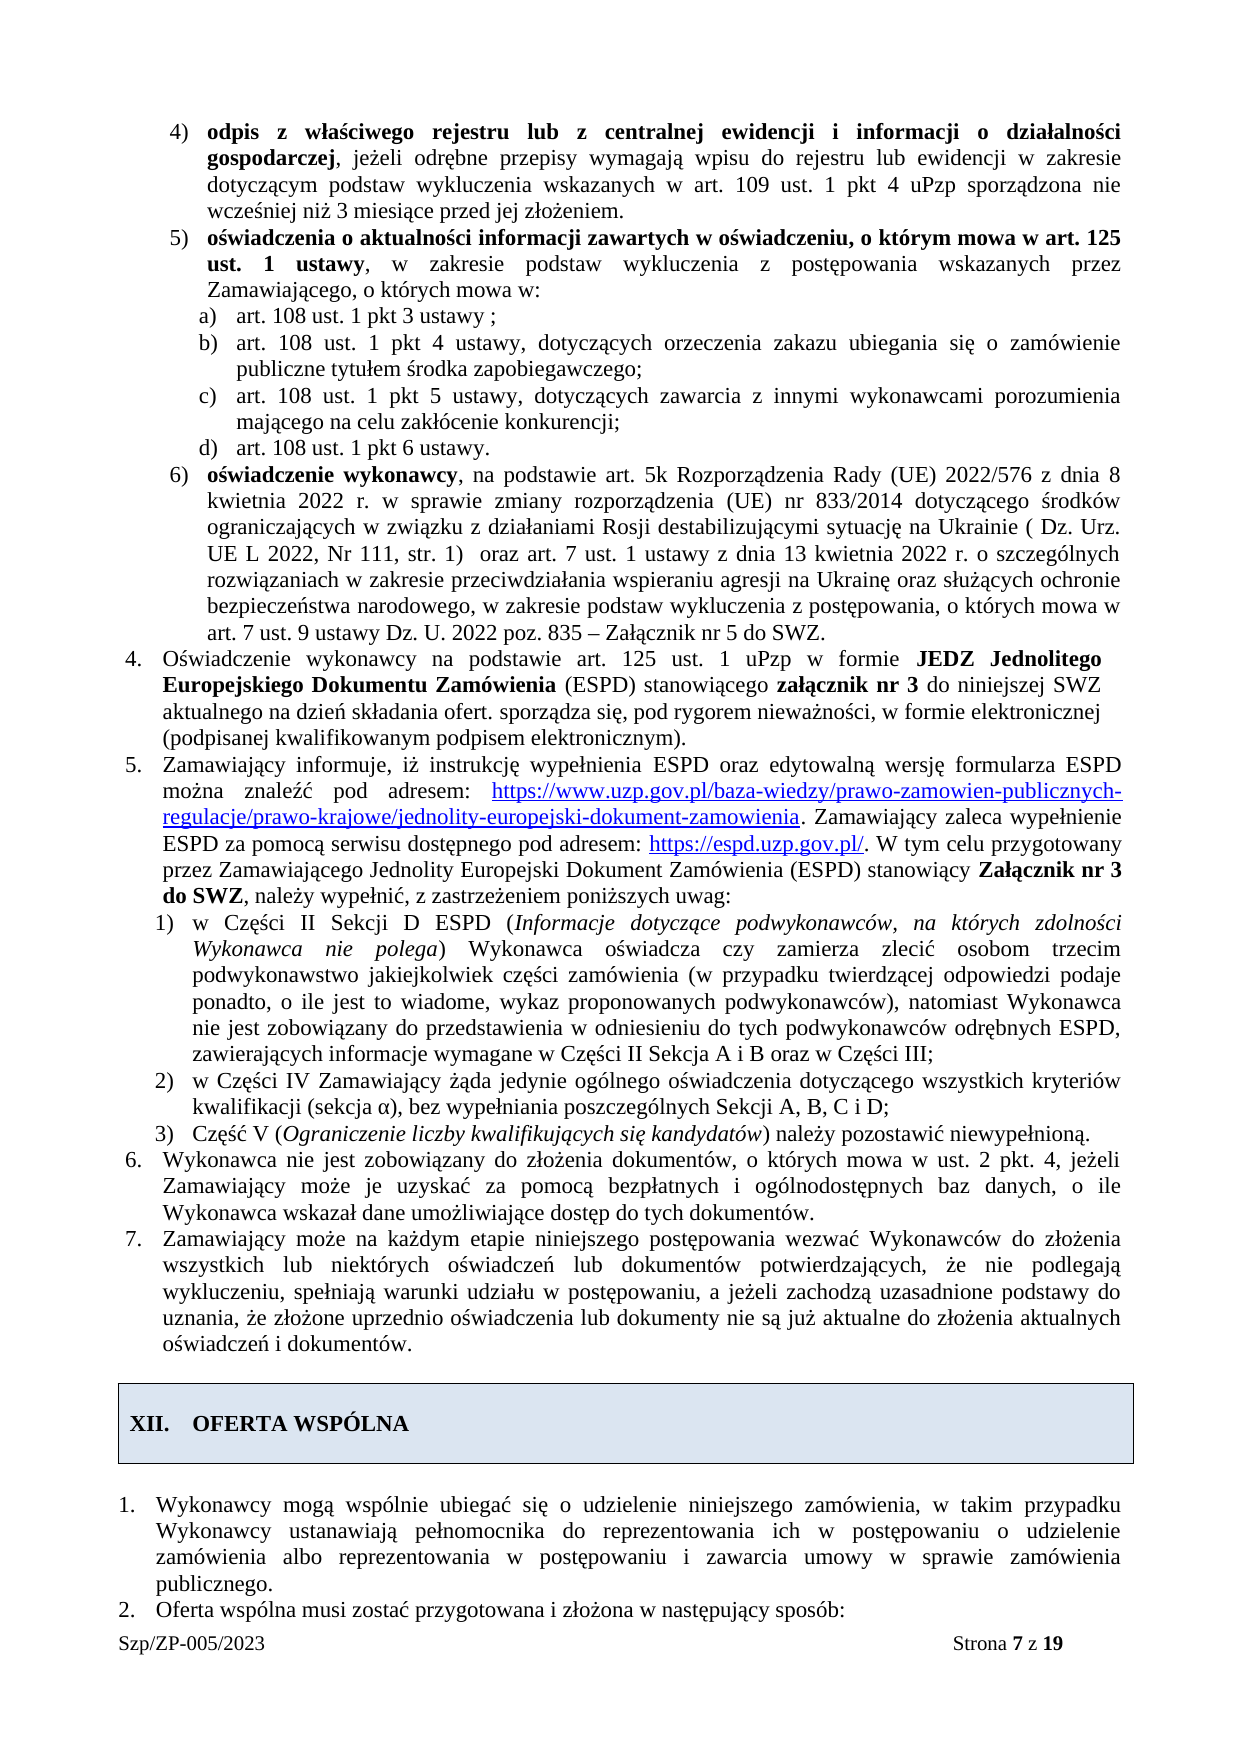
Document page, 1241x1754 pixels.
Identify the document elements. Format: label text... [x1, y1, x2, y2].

list art. 108 ust. 1 pkt 3 ustawy ; [199, 303, 1122, 329]
list oświadczenie wykonawcy, na podstawie art. 5k Rozporządzenia Rady (UE) 2022/576 z dnia 8 kwietnia 2022 r. w sprawie zmiany rozporządzenia (UE) nr 833/2014 dotyczącego środków ograniczających w związku z działaniami Rosji destabilizującymi sytuację na Ukrainie ( Dz. Urz. UE L 2022, Nr 111, str. 1) oraz art. 7 ust. 1 ustawy z dnia 13 kwietnia 2022 r. o szczególnych rozwiązaniach w zakresie przeciwdziałania wspieraniu agresji na Ukrainę oraz służących ochronie bezpieczeństwa narodowego, w zakresie podstaw wykluczenia z postępowania, o których mowa w art. 7 ust. 9 ustawy Dz. U. 2022 poz. 835 – Załącznik nr 5 do SWZ. [169, 461, 1122, 645]
table_header OFERTA WSPÓLNA [119, 1384, 1133, 1463]
list odpis z właściwego rejestru lub z centralnej ewidencji i informacji o działalności gospodarczej, jeżeli odrębne przepisy wymagają wpisu do rejestru lub ewidencji w zakresie dotyczącym podstaw wykluczenia wskazanych w art. 109 ust. 1 pkt 4 uPzp sporządzona nie wcześniej niż 3 miesiące przed jej złożeniem. [169, 118, 1122, 223]
list Wykonawca nie jest zobowiązany do złożenia dokumentów, o których mowa w ust. 2 pkt. 4, jeżeli Zamawiający może je uzyskać za pomocą bezpłatnych i ogólnodostępnych baz danych, o ile Wykonawca wskazał dane umożliwiające dostęp do tych dokumentów. [125, 1146, 1122, 1225]
list Oferta wspólna musi zostać przygotowana i złożona w następujący sposób: [118, 1596, 1122, 1622]
list w Części II Sekcji D ESPD (Informacje dotyczące podwykonawców, na których zdolności Wykonawca nie polega) Wykonawca oświadcza czy zamierza zlecić osobom trzecim podwykonawstwo jakiejkolwiek części zamówienia (w przypadku twierdzącej odpowiedzi podaje ponadto, o ile jest to wiadome, wykaz proponowanych podwykonawców), natomiast Wykonawca nie jest zobowiązany do przedstawienia w odniesieniu do tych podwykonawców odrębnych ESPD, zawierających informacje wymagane w Części II Sekcja A i B oraz w Części III; [154, 909, 1122, 1067]
list Zamawiający może na każdym etapie niniejszego postępowania wezwać Wykonawców do złożenia wszystkich lub niektórych oświadczeń lub dokumentów potwierdzających, że nie podlegają wykluczeniu, spełniają warunki udziału w postępowaniu, a jeżeli zachodzą uzasadnione podstawy do uznania, że złożone uprzednio oświadczenia lub dokumenty nie są już aktualne do złożenia aktualnych oświadczeń i dokumentów. [125, 1225, 1122, 1357]
list oświadczenia o aktualności informacji zawartych w oświadczeniu, o którym mowa w art. 125 ust. 1 ustawy, w zakresie podstaw wykluczenia z postępowania wskazanych przez Zamawiającego, o których mowa w: [169, 223, 1122, 303]
list art. 108 ust. 1 pkt 4 ustawy, dotyczących orzeczenia zakazu ubiegania się o zamówienie publiczne tytułem środka zapobiegawczego; [199, 329, 1122, 382]
list Wykonawcy mogą wspólnie ubiegać się o udzielenie niniejszego zamówienia, w takim przypadku Wykonawcy ustanawiają pełnomocnika do reprezentowania ich w postępowaniu o udzielenie zamówienia albo reprezentowania w postępowaniu i zawarcia umowy w sprawie zamówienia publicznego. [118, 1491, 1122, 1596]
list Oświadczenie wykonawcy na podstawie art. 125 ust. 1 uPzp w formie JEDZ Jednolitego Europejskiego Dokumentu Zamówienia (ESPD) stanowiącego załącznik nr 3 do niniejszej SWZ aktualnego na dzień składania ofert. sporządza się, pod rygorem nieważności, w formie elektronicznej (podpisanej kwalifikowanym podpisem elektronicznym). [125, 645, 1102, 751]
list art. 108 ust. 1 pkt 6 ustawy. [199, 434, 1122, 461]
list art. 108 ust. 1 pkt 5 ustawy, dotyczących zawarcia z innymi wykonawcami porozumienia mającego na celu zakłócenie konkurencji; [199, 382, 1122, 434]
list w Części IV Zamawiający żąda jedynie ogólnego oświadczenia dotyczącego wszystkich kryteriów kwalifikacji (sekcja α), bez wypełniania poszczególnych Sekcji A, B, C i D; [154, 1067, 1122, 1119]
list Część V (Ograniczenie liczby kwalifikujących się kandydatów) należy pozostawić niewypełnioną. [154, 1119, 1122, 1146]
list Zamawiający informuje, iż instrukcję wypełnienia ESPD oraz edytowalną wersję formularza ESPD można znaleźć pod adresem: https://www.uzp.gov.pl/baza-wiedzy/prawo-zamowien-publicznych-regulacje/prawo-krajowe/jednolity-europejski-dokument-zamowienia. Zamawiający zaleca wypełnienie ESPD za pomocą serwisu dostępnego pod adresem: https://espd.uzp.gov.pl/. W tym celu przygotowany przez Zamawiającego Jednolity Europejski Dokument Zamówienia (ESPD) stanowiący Załącznik nr 3 do SWZ, należy wypełnić, z zastrzeżeniem poniższych uwag: [125, 751, 1122, 909]
